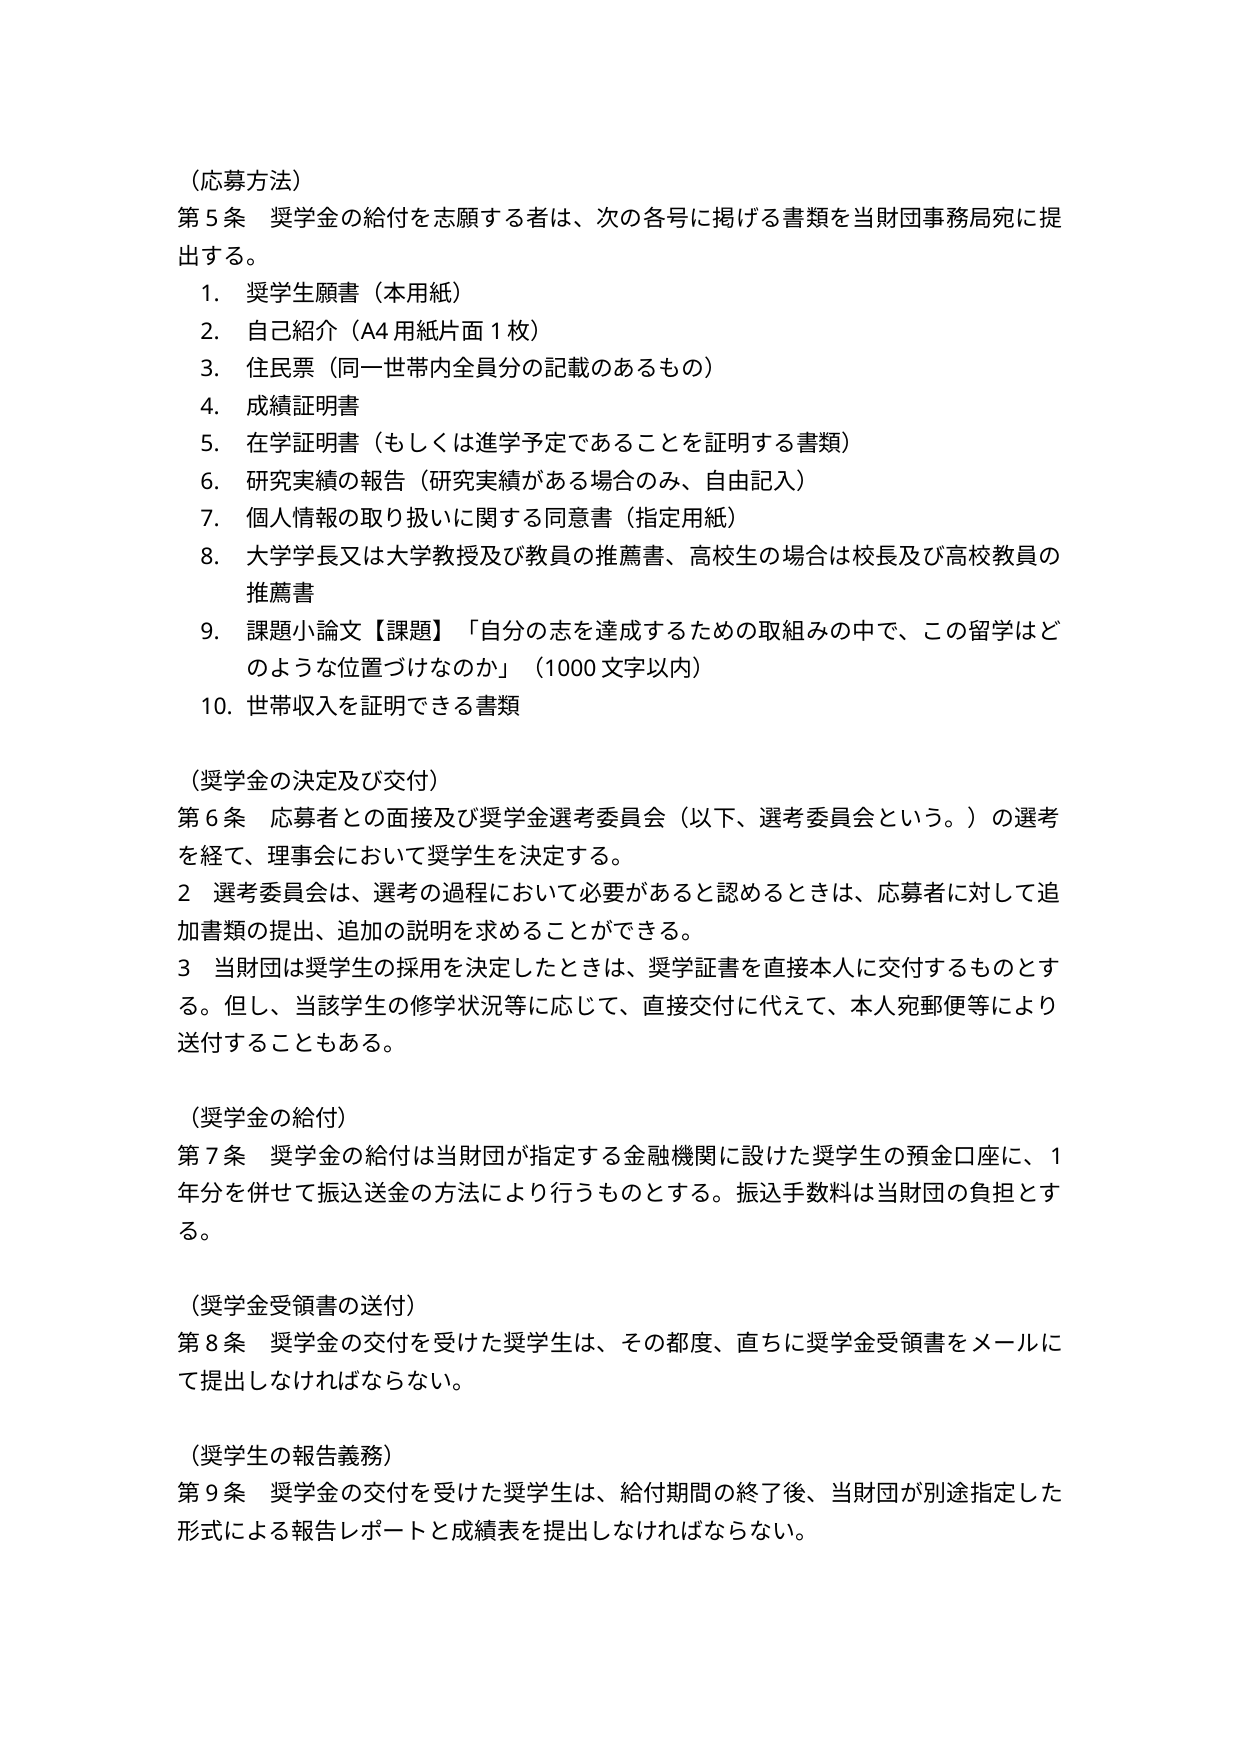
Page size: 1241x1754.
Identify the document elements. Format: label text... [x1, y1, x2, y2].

text 第7条 奨学金の給付は当財団が指定する金融機関に設けた奨学生の預金口座に、1年分を併せて振込送金の方法により行うものとする。振込手数料は当財団の負担とする。 [177, 1136, 1063, 1248]
text 第5条 奨学金の給付を志願する者は、次の各号に掲げる書類を当財団事務局宛に提出する。 [177, 198, 1063, 273]
list 課題小論文【課題】「自分の志を達成するための取組みの中で、この留学はどのような位置づけなのか」（1000文字以内） [200, 611, 1063, 686]
text （奨学生の報告義務） [177, 1436, 1063, 1473]
text 2 選考委員会は、選考の過程において必要があると認めるときは、応募者に対して追加書類の提出、追加の説明を求めることができる。 [177, 873, 1063, 948]
text 3 当財団は奨学生の採用を決定したときは、奨学証書を直接本人に交付するものとする。但し、当該学生の修学状況等に応じて、直接交付に代えて、本人宛郵便等により送付することもある。 [177, 948, 1063, 1061]
list 成績証明書 [200, 386, 1063, 423]
text 第8条 奨学金の交付を受けた奨学生は、その都度、直ちに奨学金受領書をメールにて提出しなければならない。 [177, 1323, 1063, 1398]
text 第6条 応募者との面接及び奨学金選考委員会（以下、選考委員会という。）の選考を経て、理事会において奨学生を決定する。 [177, 798, 1063, 873]
text （奨学金の給付） [177, 1098, 1063, 1136]
text （奨学金受領書の送付） [177, 1286, 1063, 1323]
text （応募方法） [177, 161, 1063, 198]
list 世帯収入を証明できる書類 [200, 686, 1063, 723]
list 研究実績の報告（研究実績がある場合のみ、自由記入） [200, 461, 1063, 498]
list 自己紹介（A4用紙片面 1枚） [200, 311, 1063, 348]
list 大学学長又は大学教授及び教員の推薦書、高校生の場合は校長及び高校教員の推薦書 [200, 536, 1063, 611]
text 第9条 奨学金の交付を受けた奨学生は、給付期間の終了後、当財団が別途指定した形式による報告レポートと成績表を提出しなければならない。 [177, 1473, 1063, 1548]
list 奨学生願書（本用紙） [200, 273, 1063, 311]
text （奨学金の決定及び交付） [177, 761, 1063, 798]
list 住民票（同一世帯内全員分の記載のあるもの） [200, 348, 1063, 386]
list 在学証明書（もしくは進学予定であることを証明する書類） [200, 423, 1063, 461]
list 個人情報の取り扱いに関する同意書（指定用紙） [200, 498, 1063, 536]
